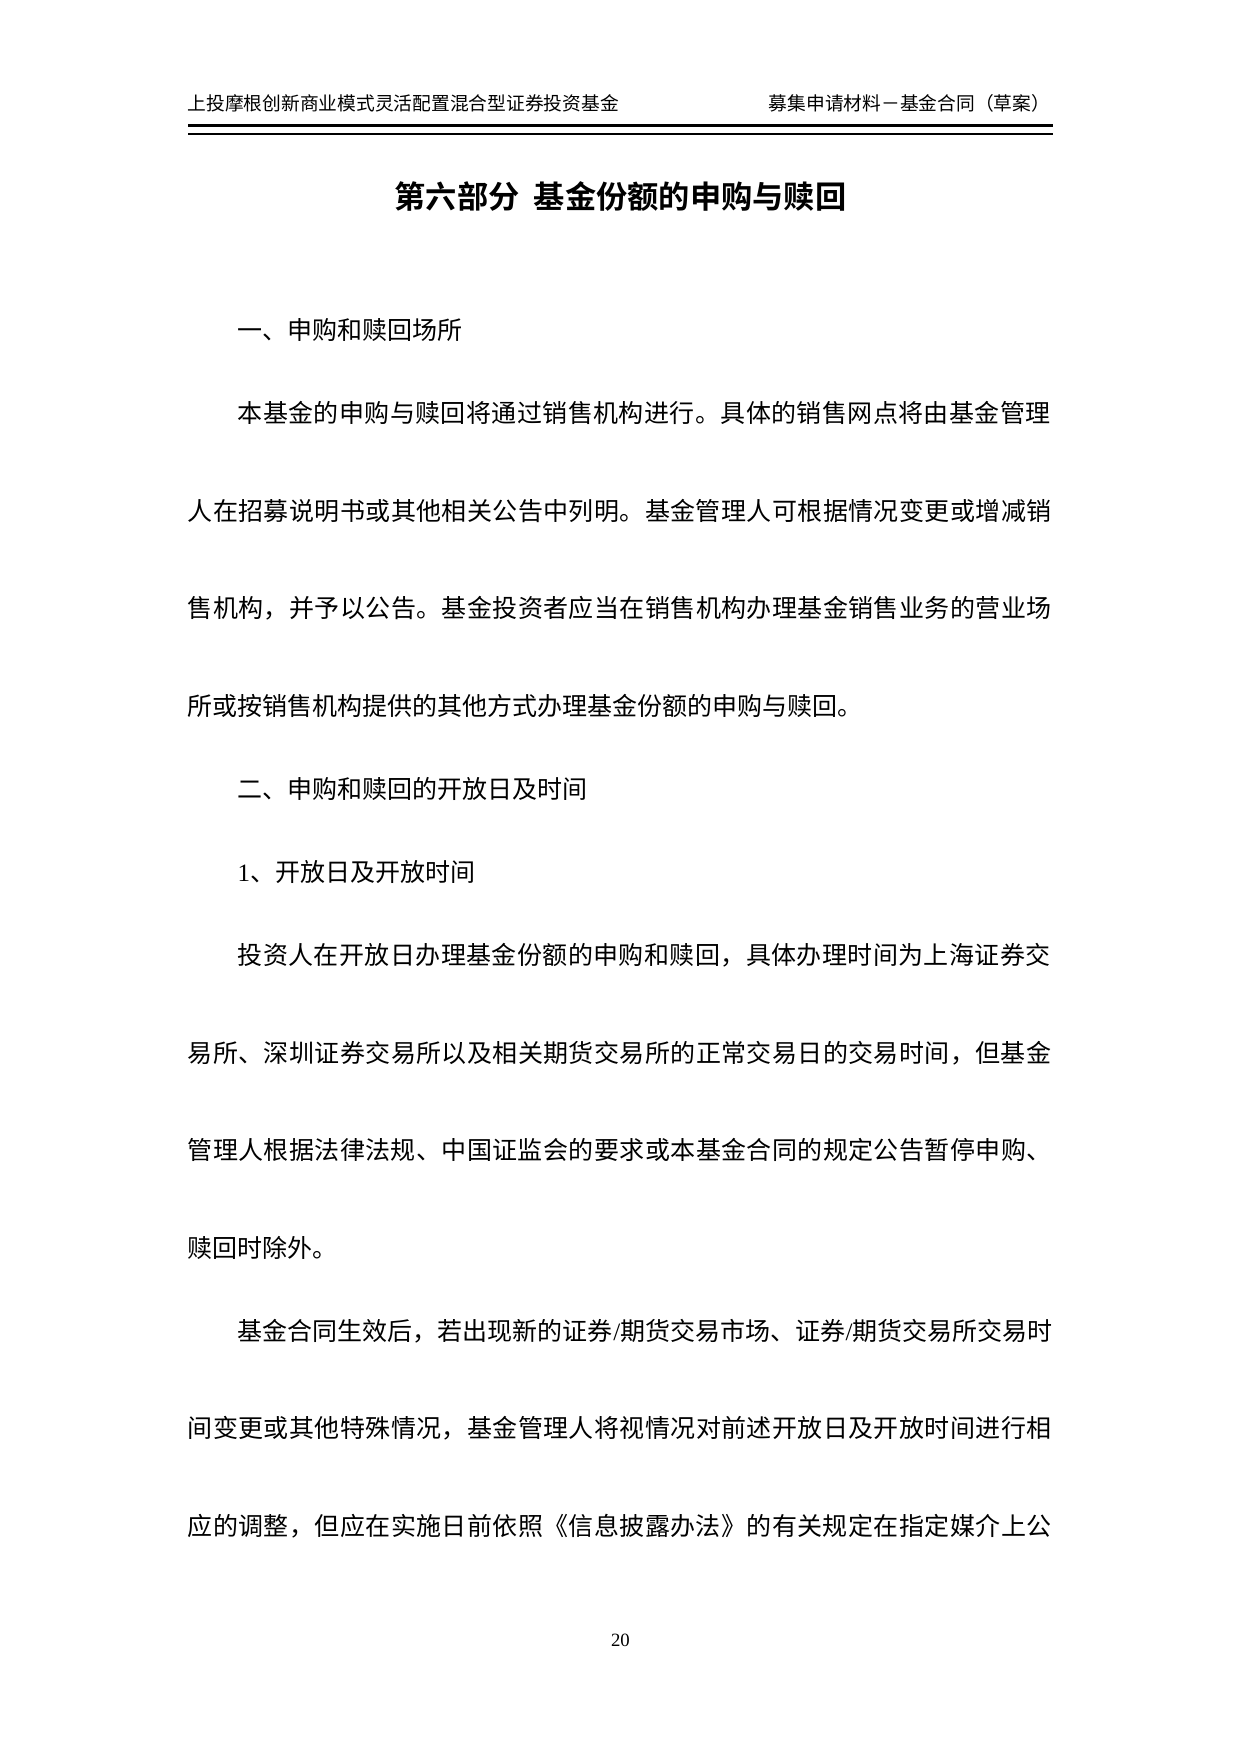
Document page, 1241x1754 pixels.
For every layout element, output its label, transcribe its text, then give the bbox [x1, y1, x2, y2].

text 投资人在开放日办理基金份额的申购和赎回，具体办理时间为上海证券交易所、深圳证券交易所以及相关期货交易所的正常交易日的交易时间，但基金管理人根据法律法规、中国证监会的要求或本基金合同的规定公告暂停申购、赎回时除外。 [187, 921, 1053, 1279]
text 本基金的申购与赎回将通过销售机构进行。具体的销售网点将由基金管理人在招募说明书或其他相关公告中列明。基金管理人可根据情况变更或增减销售机构，并予以公告。基金投资者应当在销售机构办理基金销售业务的营业场所或按销售机构提供的其他方式办理基金份额的申购与赎回。 [187, 379, 1053, 737]
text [187, 1297, 1053, 1557]
subtitle 第六部分 基金份额的申购与赎回 [187, 162, 1053, 227]
text 二、申购和赎回的开放日及时间 [187, 755, 1053, 820]
text 一、申购和赎回场所 [187, 296, 1053, 361]
text 1、开放日及开放时间 [187, 838, 1053, 903]
